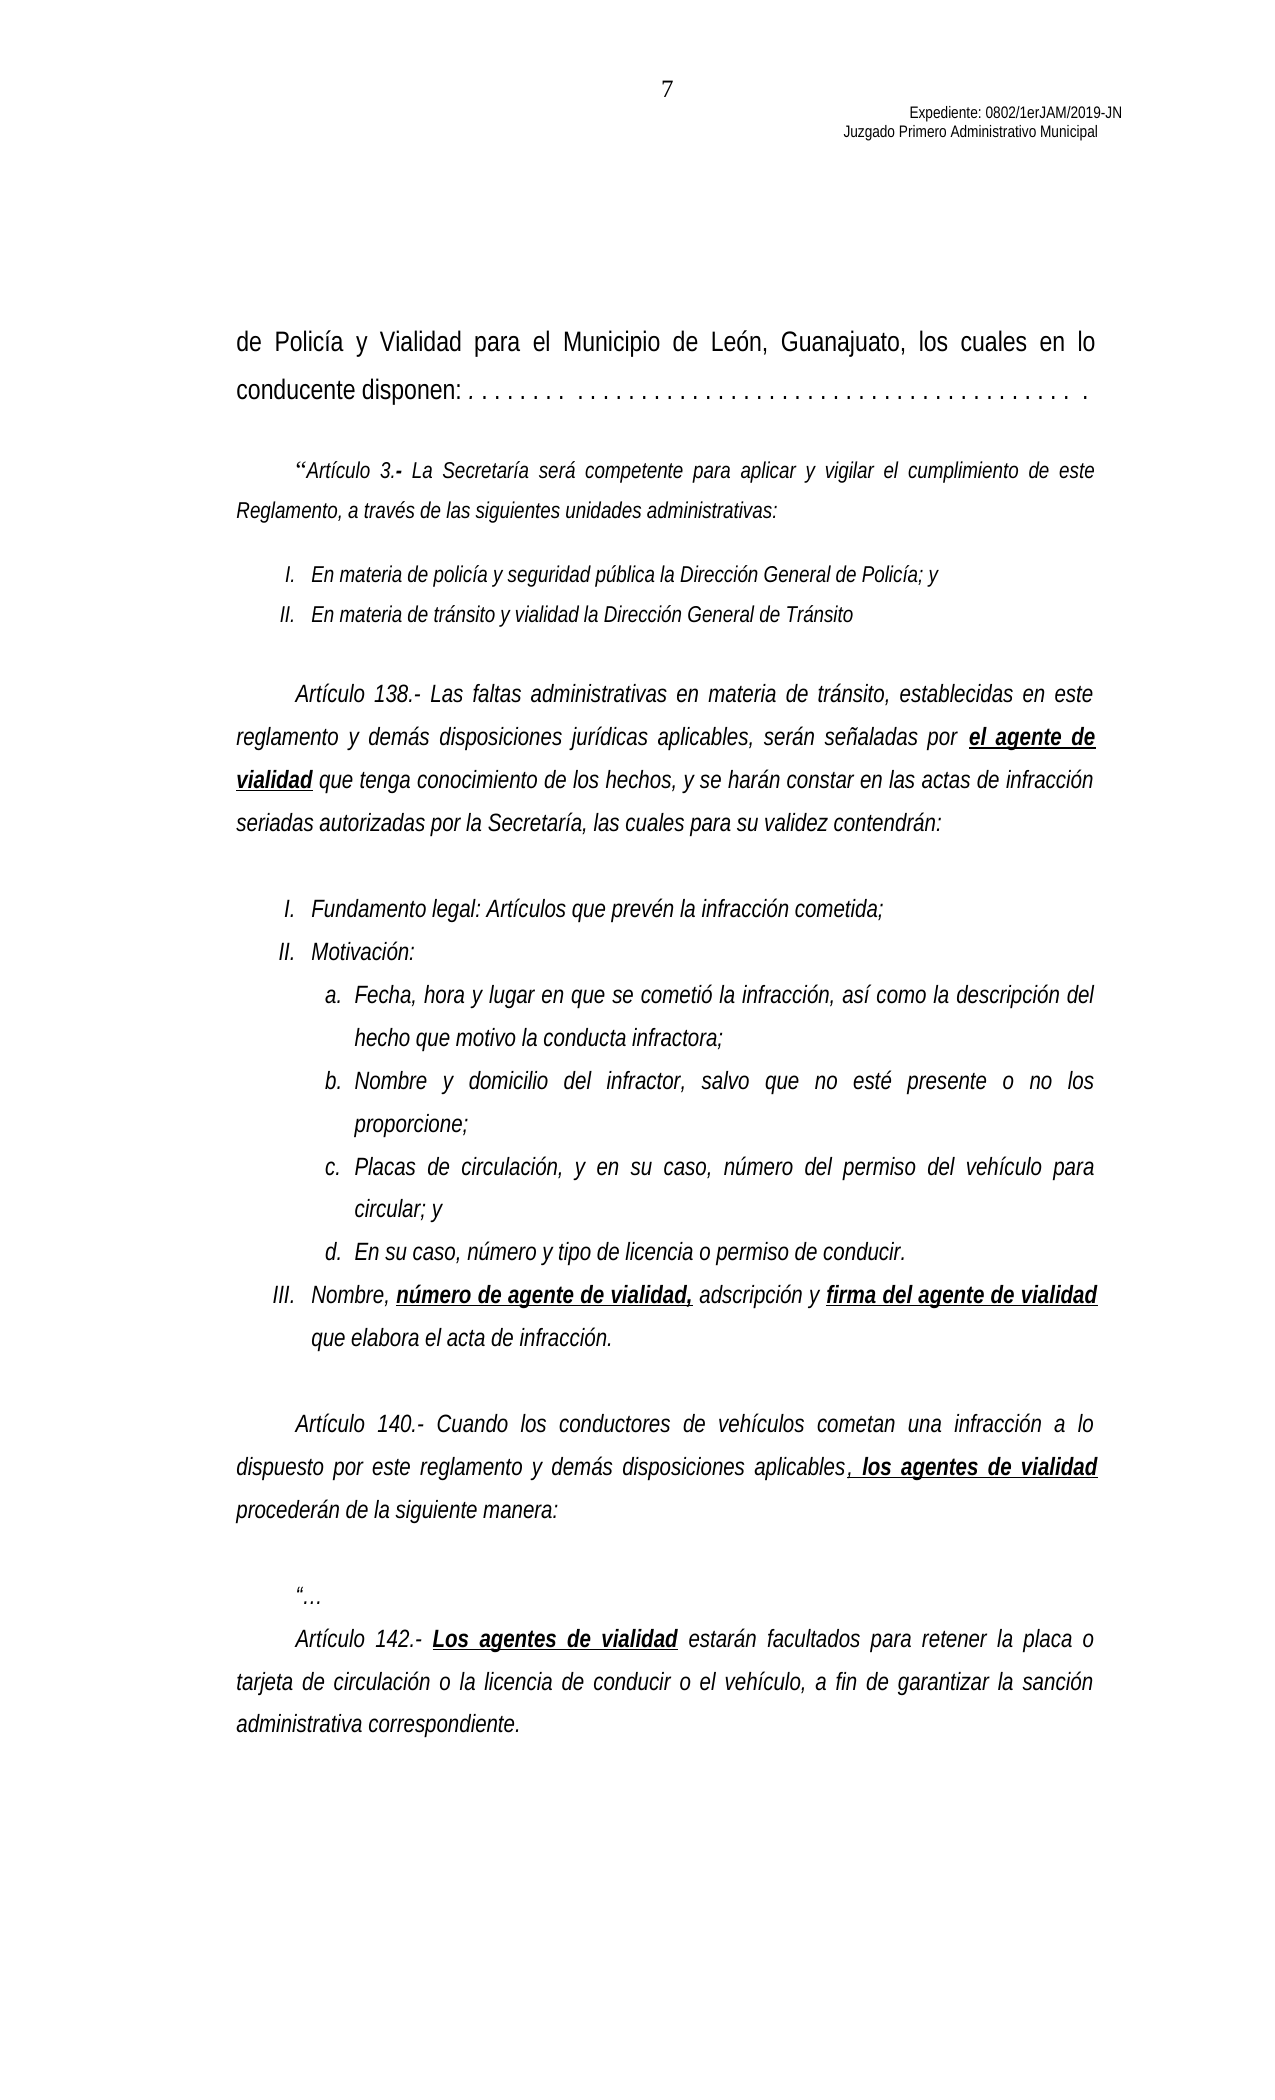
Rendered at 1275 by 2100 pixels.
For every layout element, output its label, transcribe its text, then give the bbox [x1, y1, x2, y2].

list En materia de policía y seguridad pública la Dirección General de Policía; y [295, 561, 1098, 587]
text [236, 325, 1098, 406]
list En materia de tránsito y vialidad la Dirección General de Tránsito [295, 601, 1098, 627]
list Fundamento legal: Artículos que prevén la infracción cometida; [295, 894, 1098, 923]
list Placas de circulación, y en su caso, número del permiso del vehículo para circular; y [325, 1152, 1098, 1223]
text “… [295, 1581, 1098, 1609]
text Artículo 138.- Las faltas administrativas en materia de tránsito, establecidas en este reglamento y demás disposiciones jurídicas aplicables, serán señaladas por el agente de vialidad que tenga conocimiento de los hechos, y se harán constar en las actas de infracción seriadas autorizadas por , las cuales para su validez contendrán: [236, 679, 1098, 837]
text Artículo 142.- Los agentes de vialidad estarán facultados para retener la placa o tarjeta de circulación o la licencia de conducir o el vehículo, a fin de garantizar la sanción administrativa correspondiente. [236, 1624, 1098, 1738]
text Artículo 140.- Cuando los conductores de vehículos cometan una infracción a lo dispuesto por este reglamento y demás disposiciones aplicables, los agentes de vialidad procederán de la siguiente manera: [236, 1409, 1098, 1523]
text “Artículo 3.- La Secretaría será competente para aplicar y vigilar el cumplimiento de este Reglamento, a través de las siguientes unidades administrativas: [236, 455, 1098, 523]
list Fecha, hora y lugar en que se cometió la infracción, así como la descripción del hecho que motivo la conducta infractora; [325, 980, 1098, 1051]
list Nombre y domicilio del infractor, salvo que no esté presente o no los proporcione; [325, 1066, 1098, 1137]
list En su caso, número y tipo de licencia o permiso de conducir. [325, 1237, 1098, 1266]
list Motivación: [295, 937, 1098, 966]
list Nombre, número de agente de vialidad, adscripción y firma del agente de vialidad que elabora el acta de infracción. [295, 1280, 1098, 1352]
